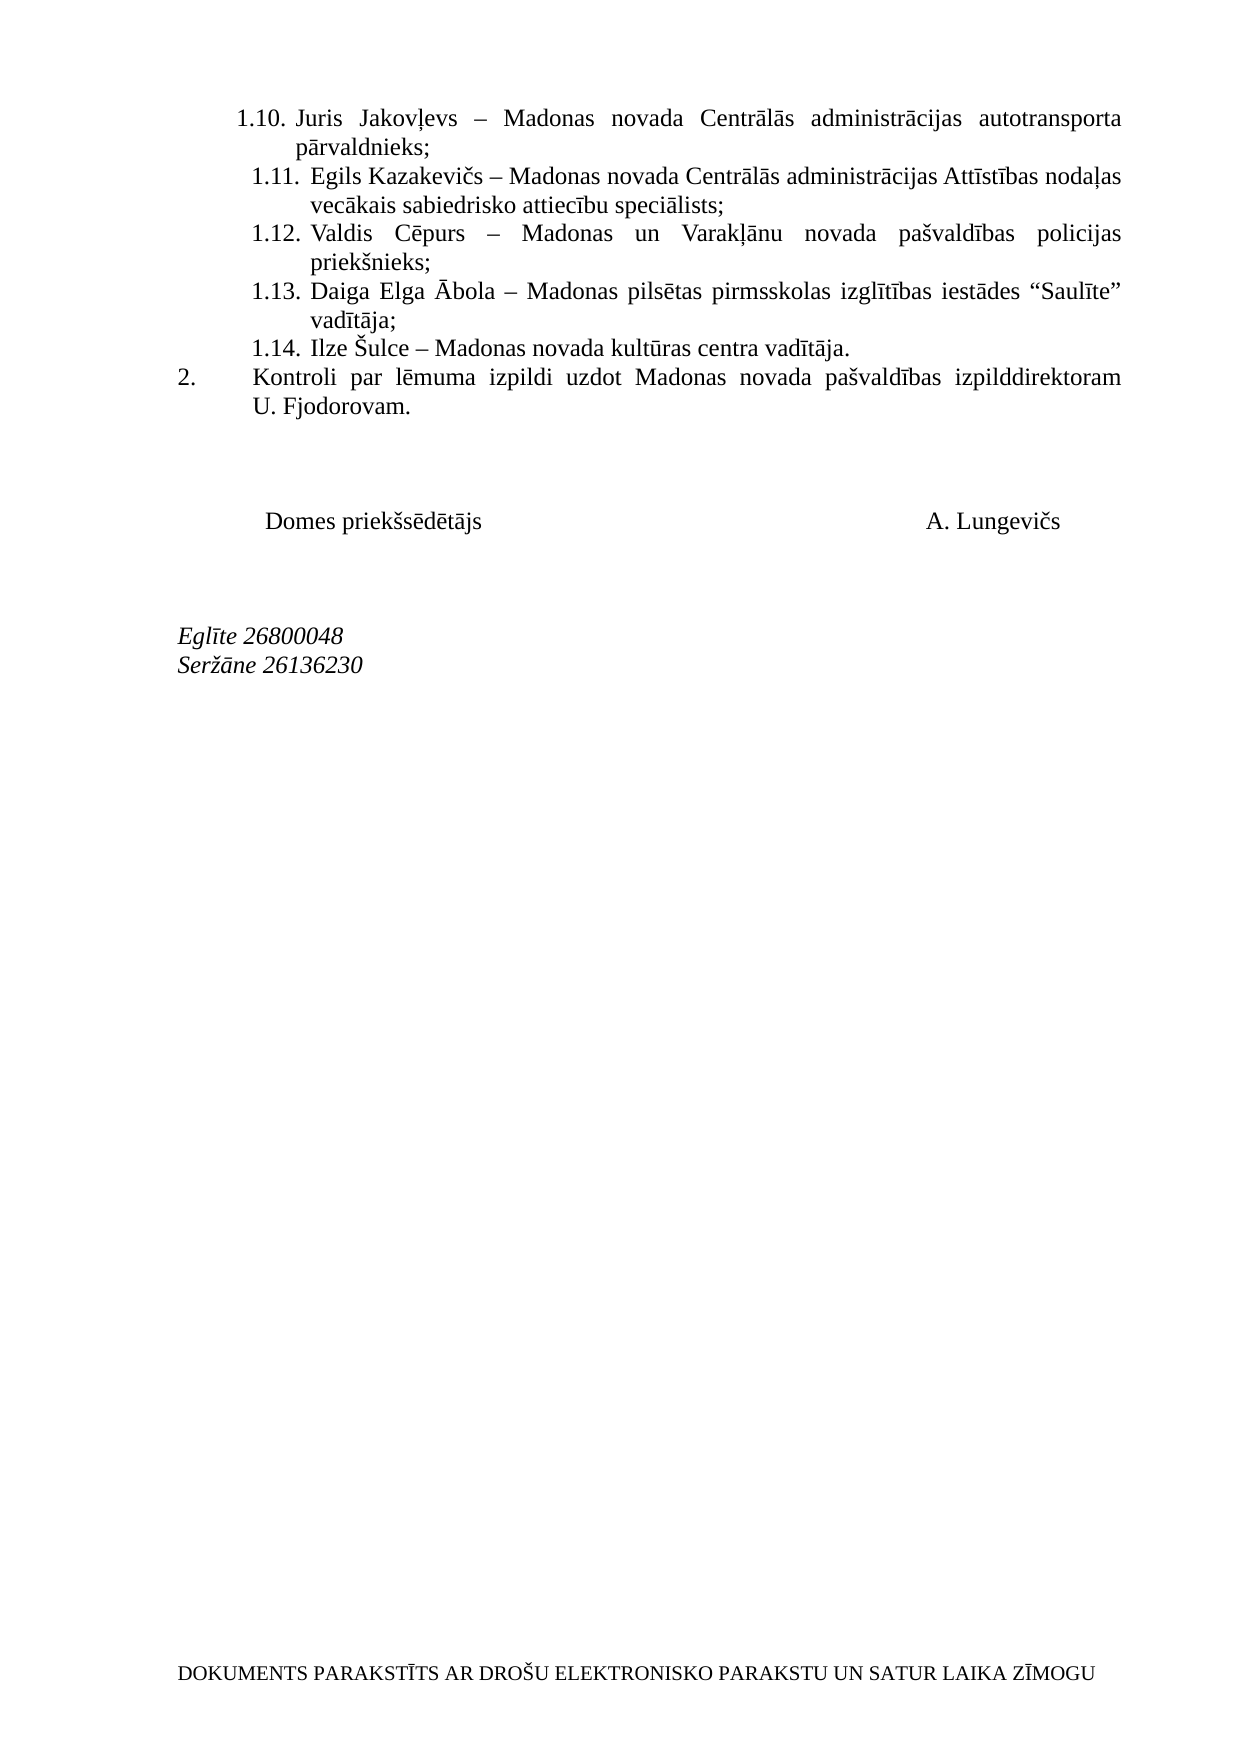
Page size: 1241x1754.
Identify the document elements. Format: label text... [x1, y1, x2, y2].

list Daiga Elga Ābola – Madonas pilsētas pirmsskolas izglītības iestādes “Saulīte” vadītāja; [251, 276, 1122, 333]
list Juris Jakovļevs – Madonas novada Centrālās administrācijas autotransporta pārvaldnieks; [236, 103, 1122, 161]
list Kontroli par lēmuma izpildi uzdot Madonas novada pašvaldības izpilddirektoram U. Fjodorovam. [177, 362, 1122, 420]
text Domes priekšsēdētājs A. Lungevičs [177, 506, 1122, 535]
list Ilze Šulce – Madonas novada kultūras centra vadītāja. [251, 333, 1122, 362]
list Valdis Cēpurs – Madonas un Varakļānu novada pašvaldības policijas priekšnieks; [251, 218, 1122, 276]
list Egils Kazakevičs – Madonas novada Centrālās administrācijas Attīstības nodaļas vecākais sabiedrisko attiecību speciālists; [251, 161, 1122, 218]
text Seržāne 26136230 [177, 650, 1122, 678]
text Eglīte 26800048 [177, 621, 1122, 650]
